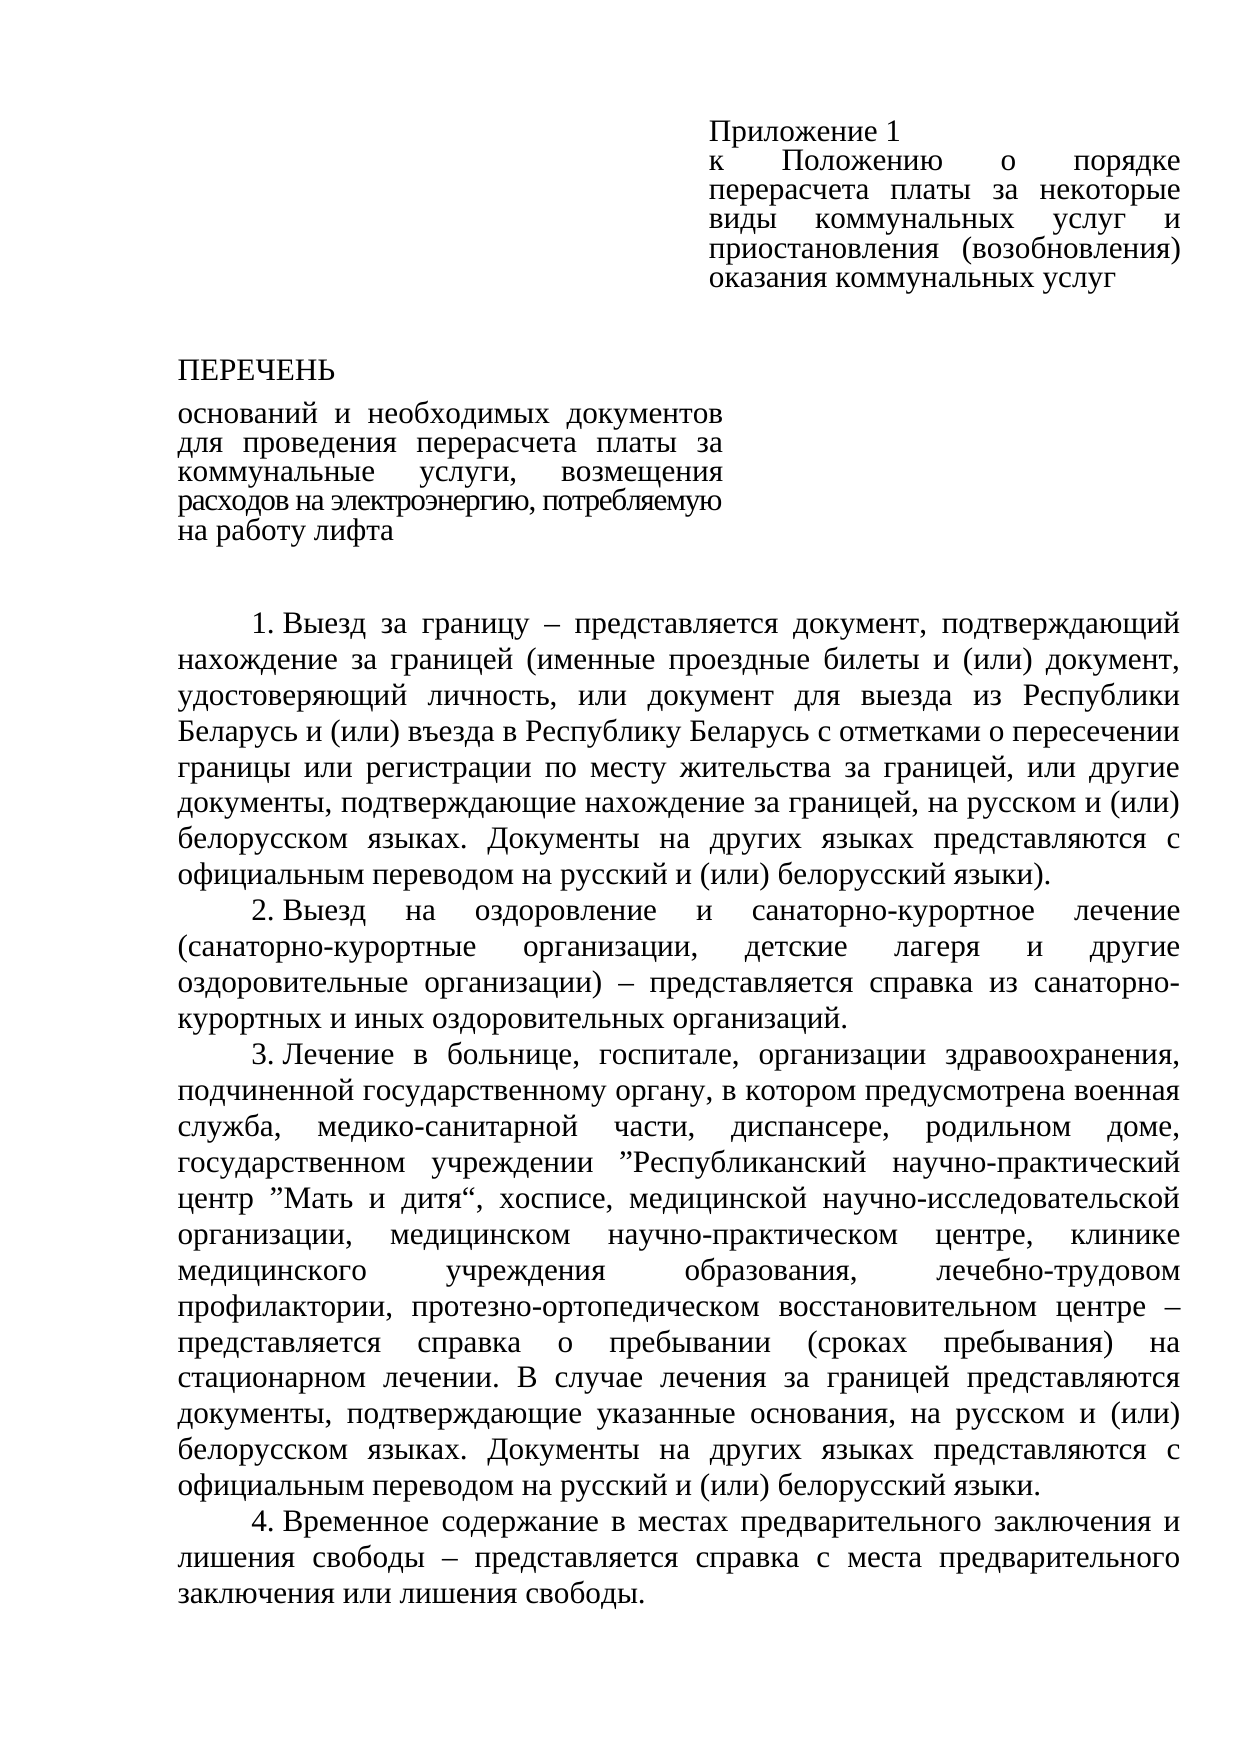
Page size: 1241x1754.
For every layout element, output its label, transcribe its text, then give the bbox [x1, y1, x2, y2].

text 1. Выезд за границу – представляется документ, подтверждающий нахождение за границей (именные проездные билеты и (или) документ, удостоверяющий личность, или документ для выезда из Республики Беларусь и (или) въезда в Республику Беларусь с отметками о пересечении границы или регистрации по месту жительства за границей, или другие документы, подтверждающие нахождение за границей, на русском и (или) белорусском языках. Документы на других языках представляются с официальным переводом на русский и (или) белорусский языки). [177, 604, 1181, 892]
text 4. Временное содержание в местах предварительного заключения и лишения свободы – представляется справка с места предварительного заключения или лишения свободы. [177, 1502, 1181, 1610]
text 3. Лечение в больнице, госпитале, организации здравоохранения, подчиненной государственному органу, в котором предусмотрена военная служба, медико-санитарной части, диспансере, родильном доме, государственном учреждении ”Республиканский научно-практический центр ”Мать и дитя“, хосписе, медицинской научно-исследовательской организации, медицинском научно-практическом центре, клинике медицинского учреждения образования, лечебно-трудовом профилактории, протезно-ортопедическом восстановительном центре – представляется справка о пребывании (сроках пребывания) на стационарном лечении. В случае лечения за границей представляются документы, подтверждающие указанные основания, на русском и (или) белорусском языках. Документы на других языках представляются с официальным переводом на русский и (или) белорусский языки. [177, 1035, 1181, 1502]
text Приложение 1 [709, 118, 1181, 147]
text ПЕРЕЧЕНЬ [177, 351, 1181, 387]
text 2. Выезд на оздоровление и санаторно-курортное лечение (санаторно-курортные организации, детские лагеря и другие оздоровительные организации) – представляется справка из санаторно-курортных и иных оздоровительных организаций. [177, 892, 1181, 1035]
text к Положению о порядке перерасчета платы за некоторые виды коммунальных услуг и приостановления (возобновления) оказания коммунальных услуг [709, 147, 1181, 293]
text оснований и необходимых документов для проведения перерасчета платы за коммунальные услуги, возмещения расходов на электроэнергию, потребляемую на работу лифта [177, 400, 723, 546]
